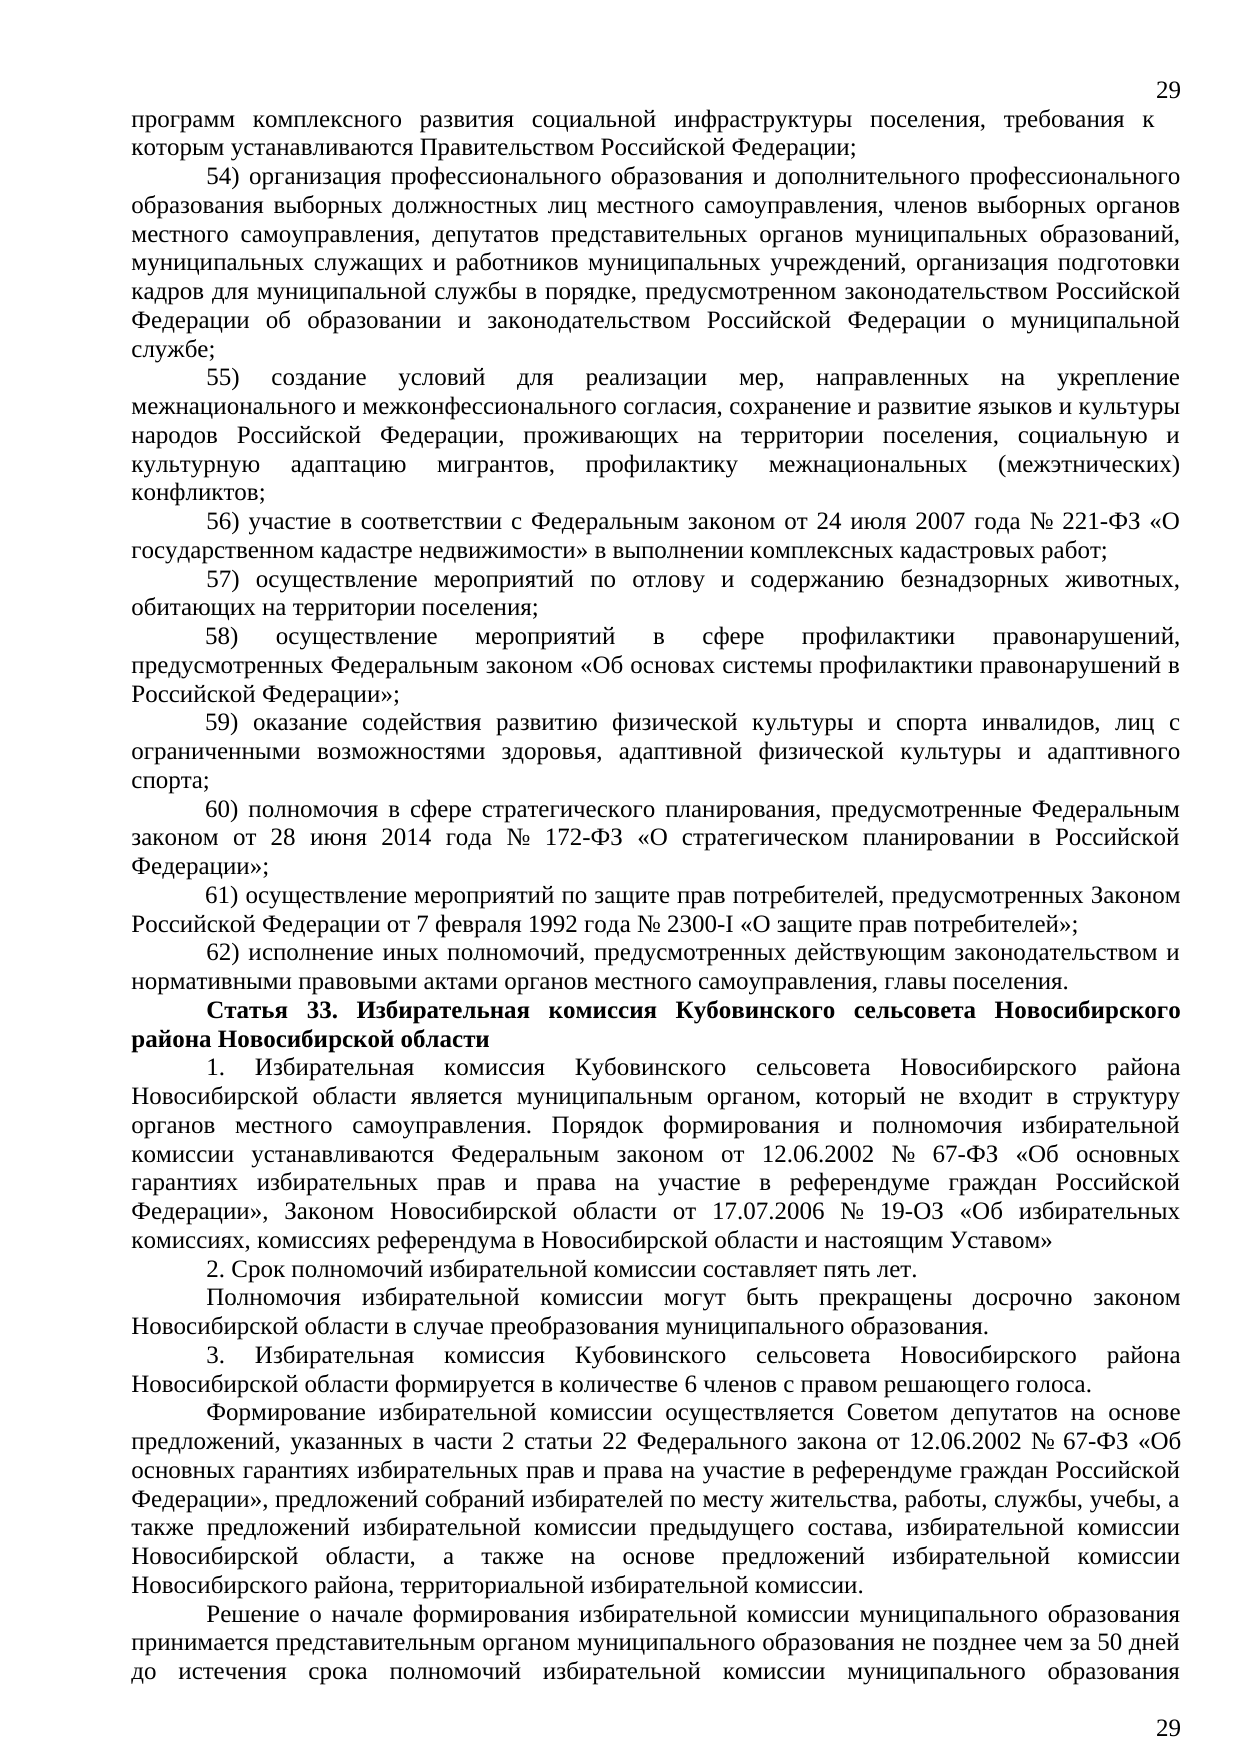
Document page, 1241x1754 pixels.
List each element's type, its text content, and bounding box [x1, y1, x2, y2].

text 54) организация профессионального образования и дополнительного профессионального образования выборных должностных лиц местного самоуправления, членов выборных органов местного самоуправления, депутатов представительных органов муниципальных образований, муниципальных служащих и работников муниципальных учреждений, организация подготовки кадров для муниципальной службы в порядке, предусмотренном законодательством Российской Федерации об образовании и законодательством Российской Федерации о муниципальной службе; [131, 161, 1181, 362]
text Статья 33. Избирательная комиссия Кубовинского сельсовета Новосибирского района Новосибирской области [131, 995, 1181, 1052]
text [131, 1599, 1181, 1685]
text 58) осуществление мероприятий в сфере профилактики правонарушений, предусмотренных Федеральным законом «Об основах системы профилактики правонарушений в Российской Федерации»; [131, 621, 1181, 707]
text 59) оказание содействия развитию физической культуры и спорта инвалидов, лиц с ограниченными возможностями здоровья, адаптивной физической культуры и адаптивного спорта; [131, 707, 1181, 794]
text 55) создание условий для реализации мер, направленных на укрепление межнационального и межконфессионального согласия, сохранение и развитие языков и культуры народов Российской Федерации, проживающих на территории поселения, социальную и культурную адаптацию мигрантов, профилактику межнациональных (межэтнических) конфликтов; [131, 362, 1181, 506]
text 57) осуществление мероприятий по отлову и содержанию безнадзорных животных, обитающих на территории поселения; [131, 564, 1181, 621]
text 3. Избирательная комиссия Кубовинского сельсовета Новосибирского района Новосибирской области формируется в количестве 6 членов с правом решающего голоса. [131, 1340, 1181, 1397]
text 2. Срок полномочий избирательной комиссии составляет пять лет. [131, 1254, 1181, 1282]
text 60) полномочия в сфере стратегического планирования, предусмотренные Федеральным законом от 28 июня 2014 года № 172-ФЗ «О стратегическом планировании в Российской Федерации»; [131, 794, 1181, 880]
text 61) осуществление мероприятий по защите прав потребителей, предусмотренных Законом Российской Федерации от 7 февраля 1992 года № 2300-I «О защите прав потребителей»; [131, 880, 1181, 937]
text 62) исполнение иных полномочий, предусмотренных действующим законодательством и нормативными правовыми актами органов местного самоуправления, главы поселения. [131, 937, 1181, 995]
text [131, 104, 1181, 161]
text Формирование избирательной комиссии осуществляется Советом депутатов на основе предложений, указанных в части 2 статьи 22 Федерального закона от 12.06.2002 № 67-ФЗ «Об основных гарантиях избирательных прав и права на участие в референдуме граждан Российской Федерации», предложений собраний избирателей по месту жительства, работы, службы, учебы, а также предложений избирательной комиссии предыдущего состава, избирательной комиссии Новосибирской области, а также на основе предложений избирательной комиссии Новосибирского района, территориальной избирательной комиссии. [131, 1397, 1181, 1599]
text 1. Избирательная комиссия Кубовинского сельсовета Новосибирского района Новосибирской области является муниципальным органом, который не входит в структуру органов местного самоуправления. Порядок формирования и полномочия избирательной комиссии устанавливаются Федеральным законом от 12.06.2002 № 67-ФЗ «Об основных гарантиях избирательных прав и права на участие в референдуме граждан Российской Федерации», Законом Новосибирской области от 17.07.2006 № 19-ОЗ «Об избирательных комиссиях, комиссиях референдума в Новосибирской области и настоящим Уставом» [131, 1052, 1181, 1254]
text Полномочия избирательной комиссии могут быть прекращены досрочно законом Новосибирской области в случае преобразования муниципального образования. [131, 1282, 1181, 1340]
text 56) участие в соответствии с Федеральным законом от 24 июля 2007 года № 221-ФЗ «О государственном кадастре недвижимости» в выполнении комплексных кадастровых работ; [131, 506, 1181, 564]
